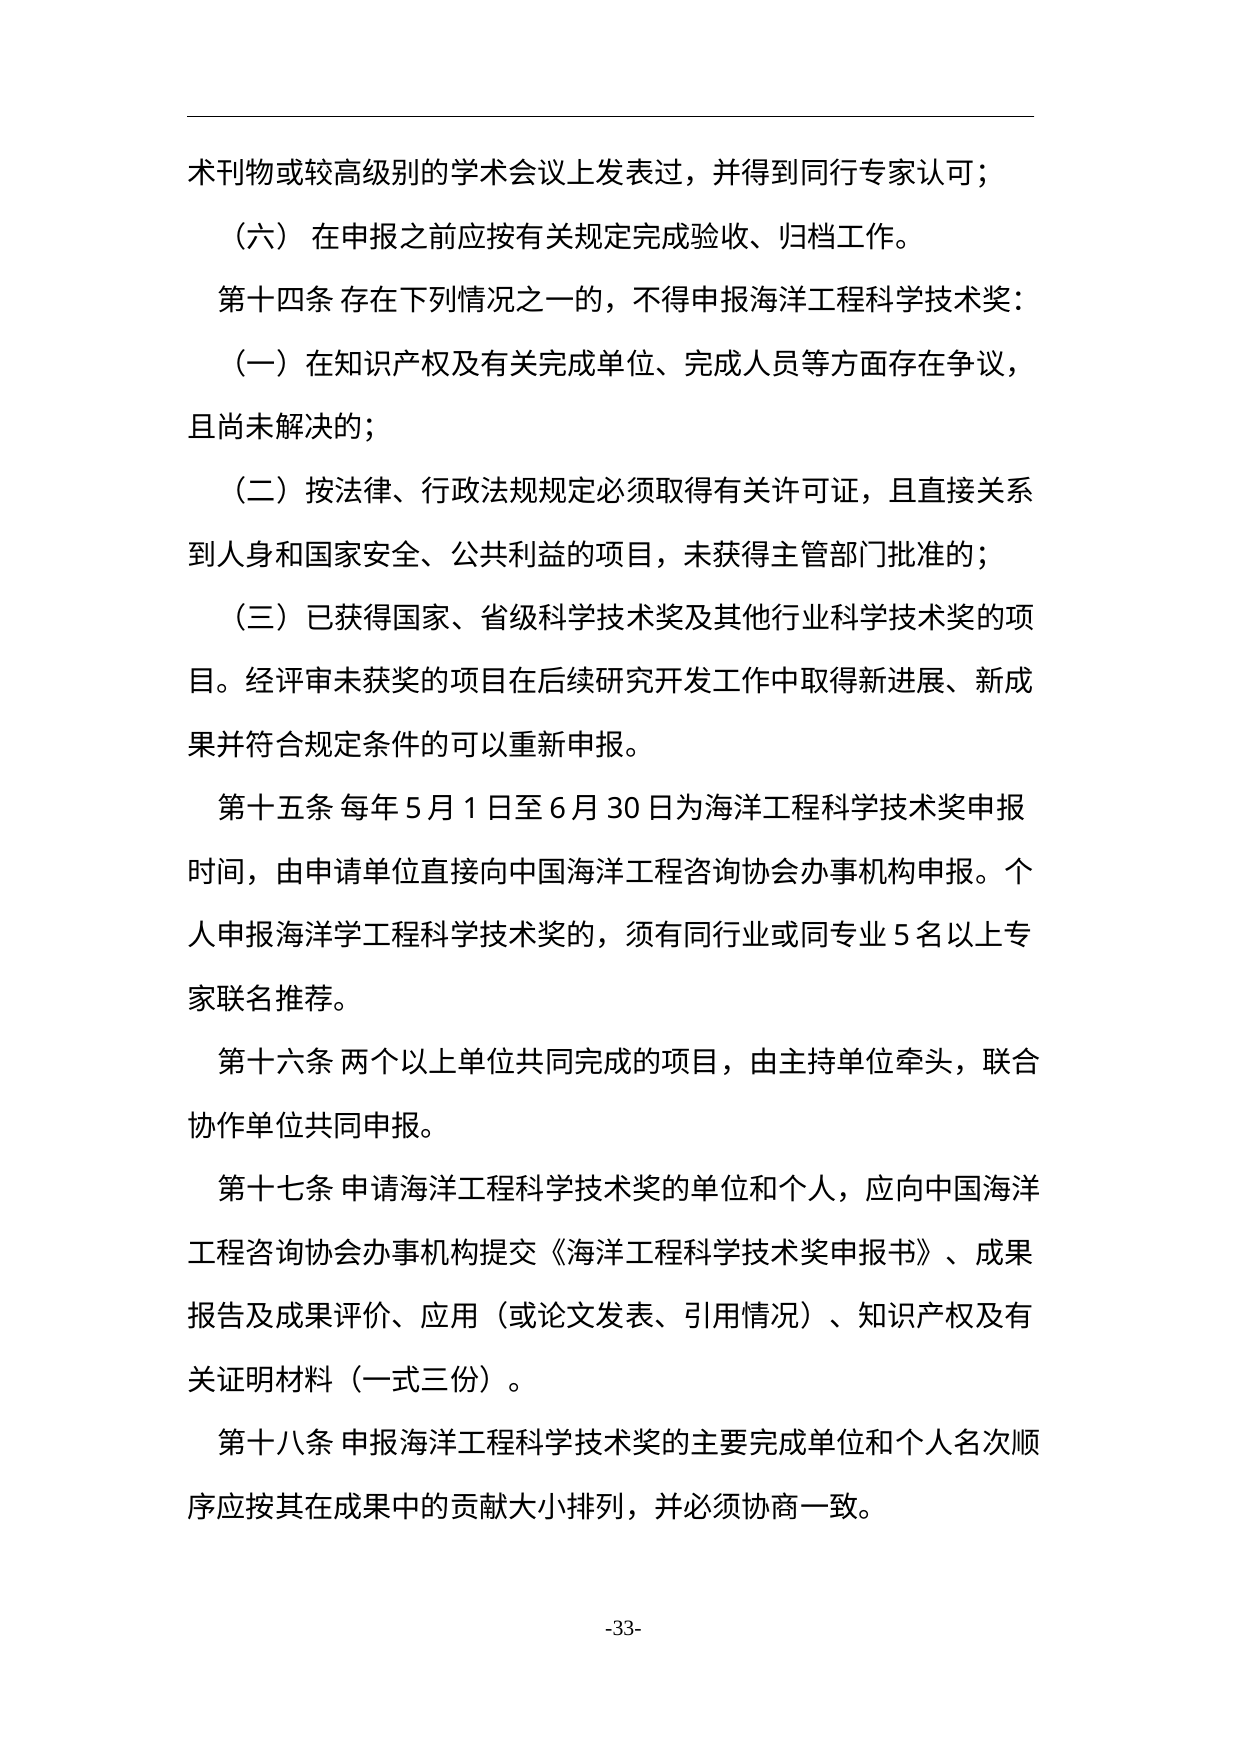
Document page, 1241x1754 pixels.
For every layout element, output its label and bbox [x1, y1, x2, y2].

text [187, 150, 1053, 1526]
